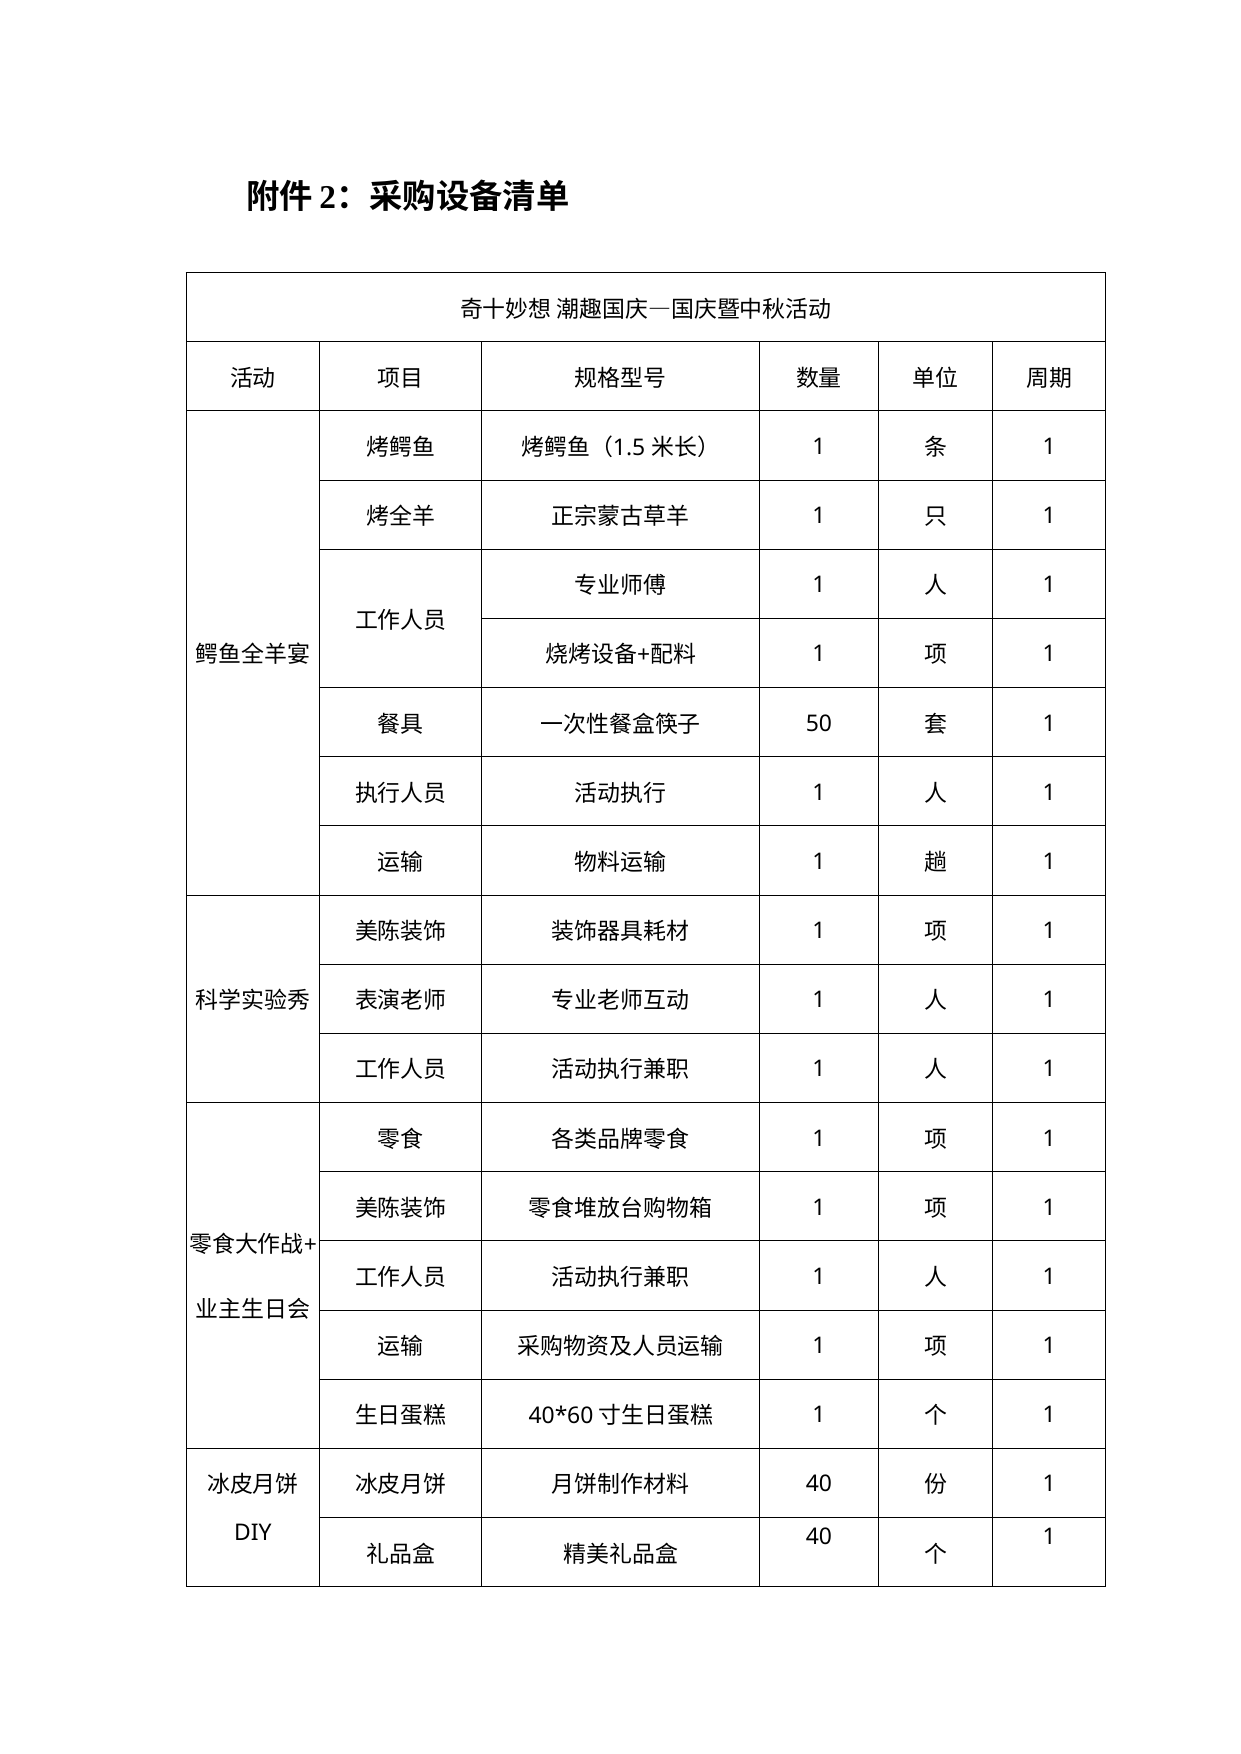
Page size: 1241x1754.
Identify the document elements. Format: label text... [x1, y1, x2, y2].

table_cell 套 [879, 688, 992, 756]
table_cell 一次性餐盒筷子 [482, 688, 759, 756]
table_cell 1 [993, 1449, 1105, 1517]
table_cell 份 [879, 1449, 992, 1517]
table_cell 1 [760, 757, 878, 825]
table_cell 礼品盒 [320, 1518, 481, 1586]
table_cell 50 [760, 688, 878, 756]
table_cell 活动执行兼职 [482, 1034, 759, 1102]
table_cell 1 [760, 826, 878, 894]
table_cell 精美礼品盒 [482, 1518, 759, 1586]
table_cell 趟 [879, 826, 992, 894]
table_cell 项 [879, 896, 992, 964]
table_cell 烧烤设备+配料 [482, 619, 759, 687]
table_cell 40 [760, 1518, 878, 1586]
text 附件2：采购设备清单 [187, 162, 1053, 227]
table_cell 1 [993, 688, 1105, 756]
table_cell 美陈装饰 [320, 896, 481, 964]
table_cell 鳄鱼全羊宴 [187, 411, 319, 894]
table_cell 专业老师互动 [482, 965, 759, 1033]
table_cell 烤全羊 [320, 481, 481, 549]
table_cell 1 [760, 896, 878, 964]
table_cell 美陈装饰 [320, 1172, 481, 1240]
table_cell 活动执行 [482, 757, 759, 825]
table_cell 1 [760, 481, 878, 549]
table_cell 采购物资及人员运输 [482, 1311, 759, 1379]
table_cell 规格型号 [482, 342, 759, 410]
table_cell 人 [879, 1034, 992, 1102]
table_cell 科学实验秀 [187, 896, 319, 1102]
table_cell 工作人员 [320, 1241, 481, 1309]
table_cell 1 [760, 550, 878, 618]
table_cell 条 [879, 411, 992, 479]
table_cell 1 [993, 1518, 1105, 1586]
table_cell 正宗蒙古草羊 [482, 481, 759, 549]
table_cell 活动 [187, 342, 319, 410]
table_cell 1 [760, 1380, 878, 1448]
table_cell 表演老师 [320, 965, 481, 1033]
table_cell 1 [993, 965, 1105, 1033]
table_cell 零食 [320, 1103, 481, 1171]
table_cell 个 [879, 1518, 992, 1586]
table_cell 单位 [879, 342, 992, 410]
table_cell 1 [993, 826, 1105, 894]
table_cell 1 [760, 1103, 878, 1171]
table_cell 数量 [760, 342, 878, 410]
table_cell 人 [879, 965, 992, 1033]
table_cell 1 [760, 1311, 878, 1379]
table_cell 周期 [993, 342, 1105, 410]
table_header 奇十妙想 潮趣国庆—国庆暨中秋活动 [187, 273, 1105, 341]
table_cell 1 [760, 1241, 878, 1309]
table_cell 1 [760, 411, 878, 479]
table_cell 人 [879, 757, 992, 825]
table_cell 运输 [320, 1311, 481, 1379]
table_cell 各类品牌零食 [482, 1103, 759, 1171]
table_cell 1 [760, 965, 878, 1033]
table_cell 零食大作战+业主生日会 [187, 1103, 319, 1448]
table_cell 专业师傅 [482, 550, 759, 618]
table_cell 1 [760, 1172, 878, 1240]
table_cell 工作人员 [320, 1034, 481, 1102]
table_cell 生日蛋糕 [320, 1380, 481, 1448]
table_cell 个 [879, 1380, 992, 1448]
table_cell 1 [760, 1034, 878, 1102]
table_cell 人 [879, 550, 992, 618]
table_cell 1 [993, 1380, 1105, 1448]
table_cell 烤鳄鱼 [320, 411, 481, 479]
table_cell 40 [760, 1449, 878, 1517]
table_cell 项 [879, 1172, 992, 1240]
table_cell 项 [879, 619, 992, 687]
table_cell 人 [879, 1241, 992, 1309]
table_cell 1 [760, 619, 878, 687]
table_cell 1 [993, 550, 1105, 618]
table_cell 运输 [320, 826, 481, 894]
table_cell 冰皮月饼 [320, 1449, 481, 1517]
table_cell 1 [993, 619, 1105, 687]
table_cell 1 [993, 757, 1105, 825]
table_cell 活动执行兼职 [482, 1241, 759, 1309]
table_cell 1 [993, 1172, 1105, 1240]
table_cell 1 [993, 1241, 1105, 1309]
table_cell 装饰器具耗材 [482, 896, 759, 964]
table_cell 执行人员 [320, 757, 481, 825]
table_cell 项目 [320, 342, 481, 410]
table_cell 1 [993, 411, 1105, 479]
table_cell 1 [993, 896, 1105, 964]
table_cell 1 [993, 1103, 1105, 1171]
table_cell 冰皮月饼DIY [187, 1449, 319, 1586]
table_cell 月饼制作材料 [482, 1449, 759, 1517]
table_cell 项 [879, 1311, 992, 1379]
table_cell 1 [993, 481, 1105, 549]
table_cell 物料运输 [482, 826, 759, 894]
table_cell 只 [879, 481, 992, 549]
table_cell 餐具 [320, 688, 481, 756]
table_cell 工作人员 [320, 550, 481, 687]
table_cell 1 [993, 1311, 1105, 1379]
table_cell 烤鳄鱼（1.5 米长） [482, 411, 759, 479]
table_cell 零食堆放台购物箱 [482, 1172, 759, 1240]
table_cell 项 [879, 1103, 992, 1171]
table_cell 40*60寸生日蛋糕 [482, 1380, 759, 1448]
table_cell 1 [993, 1034, 1105, 1102]
